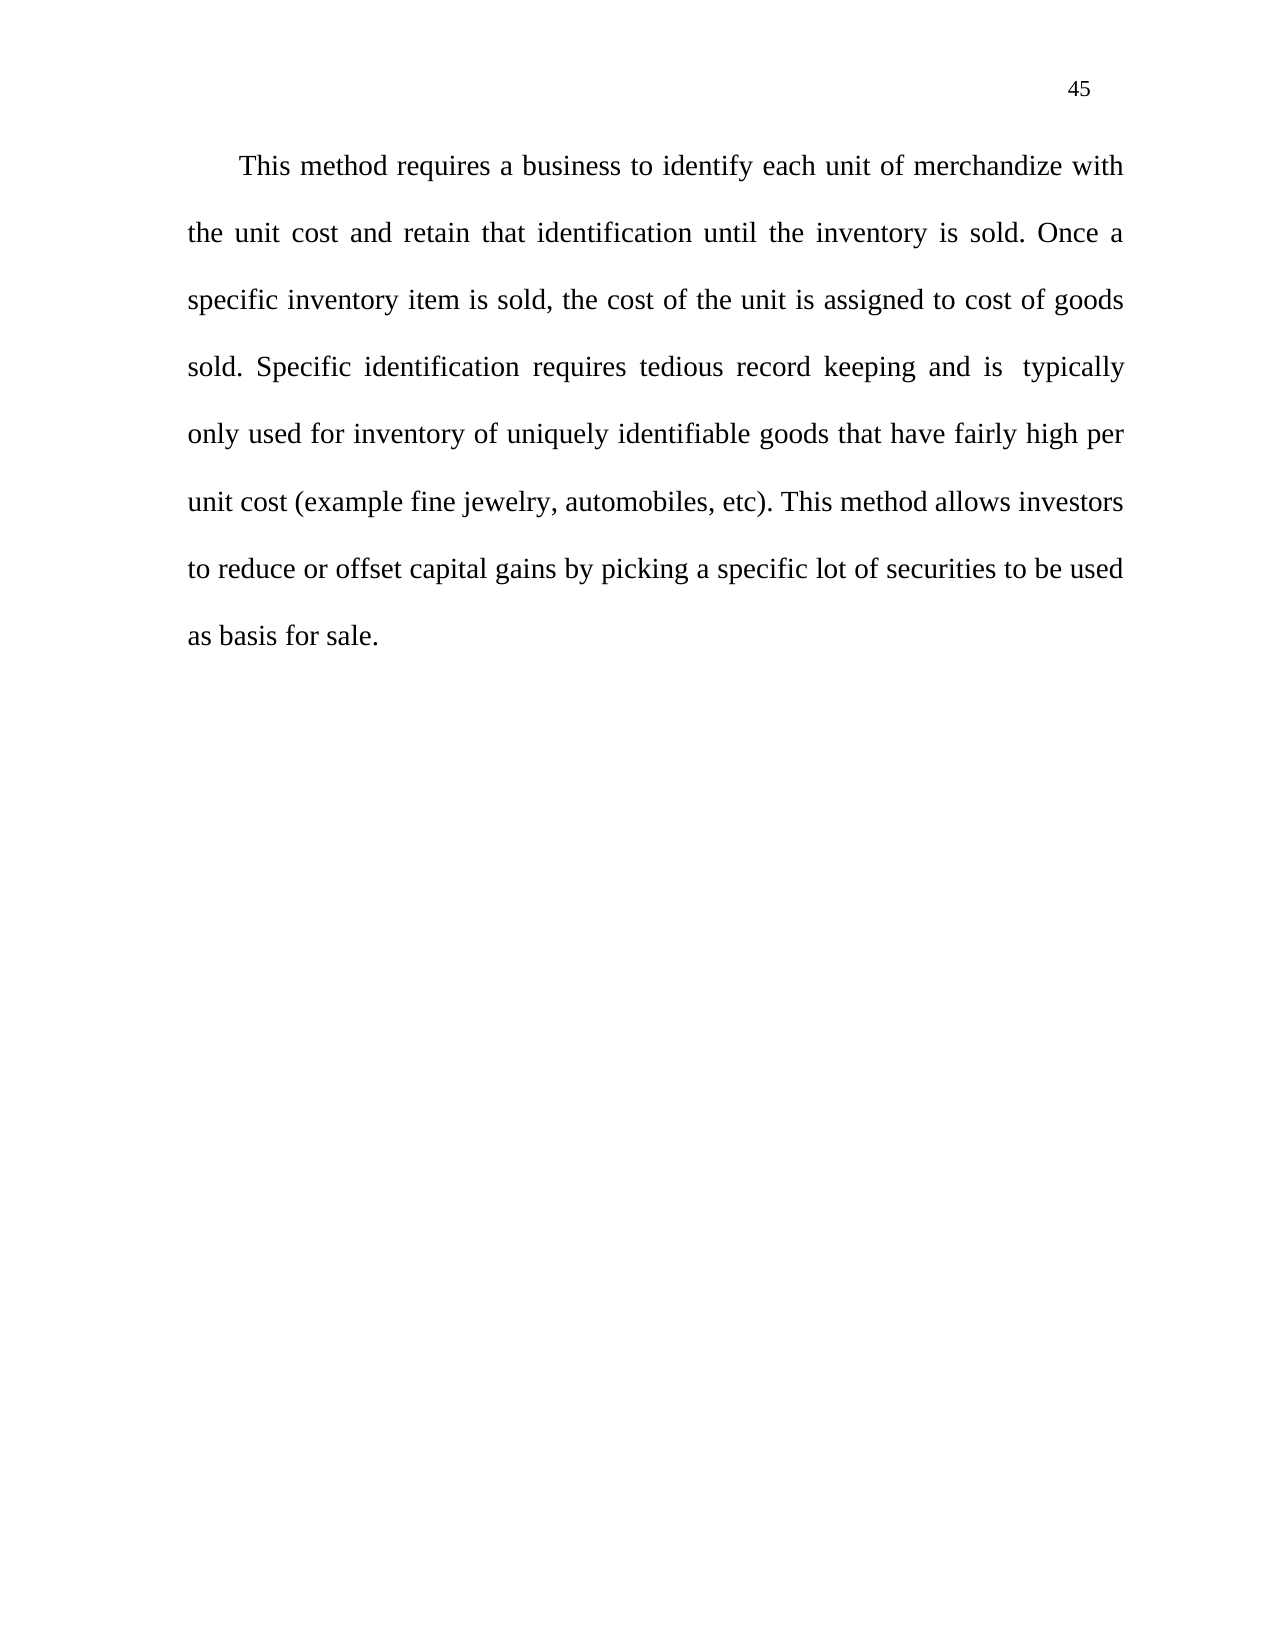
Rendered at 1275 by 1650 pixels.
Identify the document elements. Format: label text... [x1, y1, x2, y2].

text This method requires a business to identify each unit of merchandize with the unit cost and retain that identification until the inventory is sold. Once a specific inventory item is sold, the cost of the unit is assigned to cost of goods sold. Specific identification requires tedious record keeping and is typically only used for inventory of uniquely identifiable goods that have fairly high per unit cost (example fine jewelry, automobiles, etc). This method allows investors to reduce or offset capital gains by picking a specific lot of securities to be used as basis for sale. [187, 148, 1125, 651]
